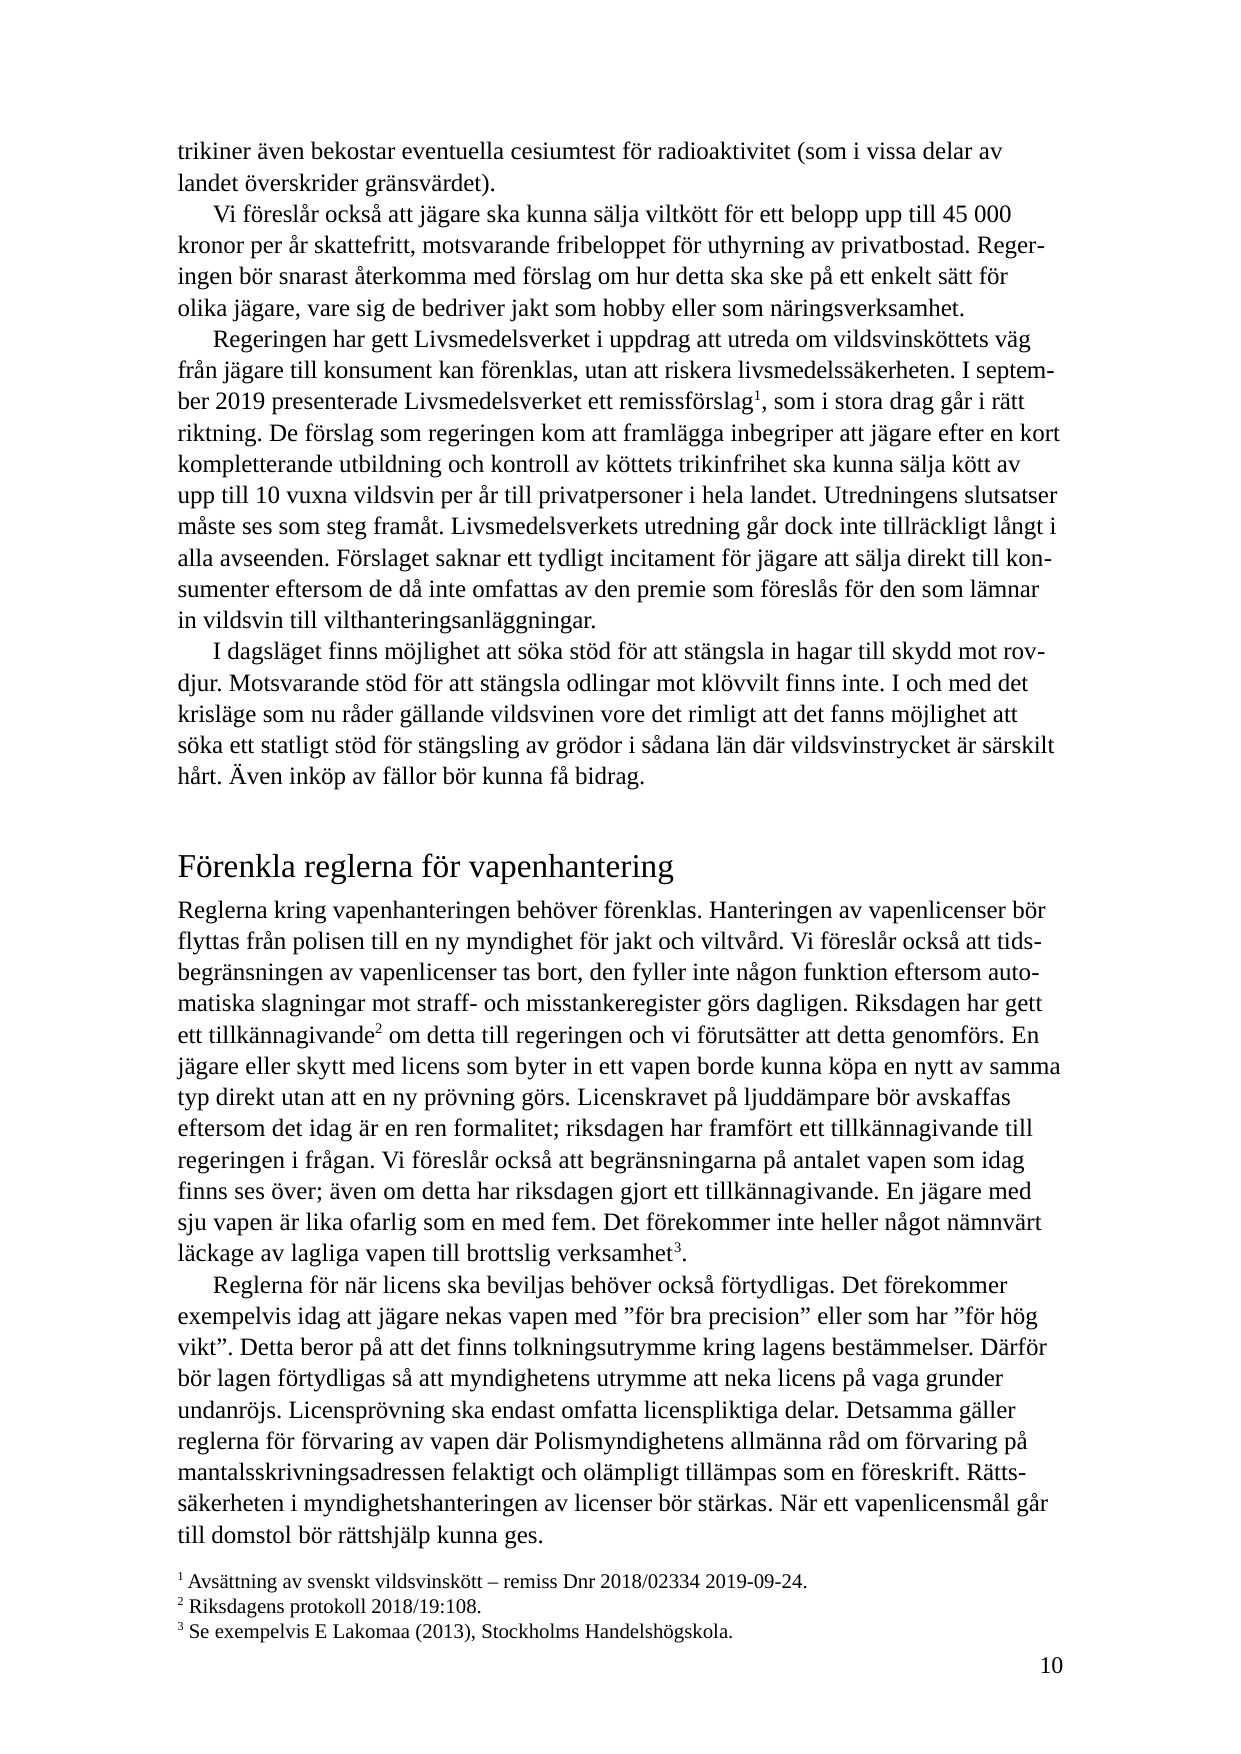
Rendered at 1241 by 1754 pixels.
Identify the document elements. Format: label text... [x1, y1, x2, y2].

subtitle Förenkla reglerna för vapenhantering [177, 853, 1063, 884]
text Regeringen har gett Livsmedelsverket i uppdrag att utreda om vildsvinsköttets väg från jägare till konsument kan förenklas, utan att riskera livsmedelssäkerheten. I september 2019 presenterade Livsmedelsverket ett remissförslag, som i stora drag går i rätt riktning. De förslag som regeringen kom att framlägga inbegriper att jägare efter en kort kompletterande utbildning och kontroll av köttets trikinfrihet ska kunna sälja kött av upp till 10 vuxna vildsvin per år till privatpersoner i hela landet. Utredningens slutsatser måste ses som steg framåt. Livsmedelsverkets utredning går dock inte tillräckligt långt i alla avseenden. Förslaget saknar ett tydligt incitament för jägare att sälja direkt till konsumenter eftersom de då inte omfattas av den premie som föreslås för den som lämnar in vildsvin till vilthanteringsanläggningar. [177, 321, 1063, 634]
text Vi föreslår också att jägare ska kunna sälja viltkött för ett belopp upp till 45 000 kronor per år skattefritt, motsvarande fribeloppet för uthyrning av privatbostad. Regeringen bör snarast återkomma med förslag om hur detta ska ske på ett enkelt sätt för olika jägare, vare sig de bedriver jakt som hobby eller som näringsverksamhet. [177, 196, 1063, 321]
text Reglerna kring vapenhanteringen behöver förenklas. Hanteringen av vapenlicenser bör flyttas från polisen till en ny myndighet för jakt och viltvård. Vi föreslår också att tidsbegränsningen av vapenlicenser tas bort, den fyller inte någon funktion eftersom automatiska slagningar mot straff- och misstankeregister görs dagligen. Riksdagen har gett ett tillkännagivande om detta till regeringen och vi förutsätter att detta genomförs. En jägare eller skytt med licens som byter in ett vapen borde kunna köpa en nytt av samma typ direkt utan att en ny prövning görs. Licenskravet på ljuddämpare bör avskaffas eftersom det idag är en ren formalitet; riksdagen har framfört ett tillkännagivande till regeringen i frågan. Vi föreslår också att begränsningarna på antalet vapen som idag finns ses över; även om detta har riksdagen gjort ett tillkännagivande. En jägare med sju vapen är lika ofarlig som en med fem. Det förekommer inte heller något nämnvärt läckage av lagliga vapen till brottslig verksamhet. [177, 892, 1063, 1267]
text Reglerna för när licens ska beviljas behöver också förtydligas. Det förekommer exempelvis idag att jägare nekas vapen med ”för bra precision” eller som har ”för hög vikt”. Detta beror på att det finns tolkningsutrymme kring lagens bestämmelser. Därför bör lagen förtydligas så att myndighetens utrymme att neka licens på vaga grunder undanröjs. Licensprövning ska endast omfatta licenspliktiga delar. Detsamma gäller reglerna för förvaring av vapen där Polismyndighetens allmänna råd om förvaring på mantalsskrivningsadressen felaktigt och olämpligt tillämpas som en föreskrift. Rättssäkerheten i myndighetshanteringen av licenser bör stärkas. När ett vapenlicensmål går till domstol bör rättshjälp kunna ges. [177, 1267, 1063, 1548]
text I dagsläget finns möjlighet att söka stöd för att stängsla in hagar till skydd mot rovdjur. Motsvarande stöd för att stängsla odlingar mot klövvilt finns inte. I och med det krisläge som nu råder gällande vildsvinen vore det rimligt att det fanns möjlighet att söka ett statligt stöd för stängsling av grödor i sådana län där vildsvinstrycket är särskilt hårt. Även inköp av fällor bör kunna få bidrag. [177, 634, 1063, 790]
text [177, 134, 1063, 196]
